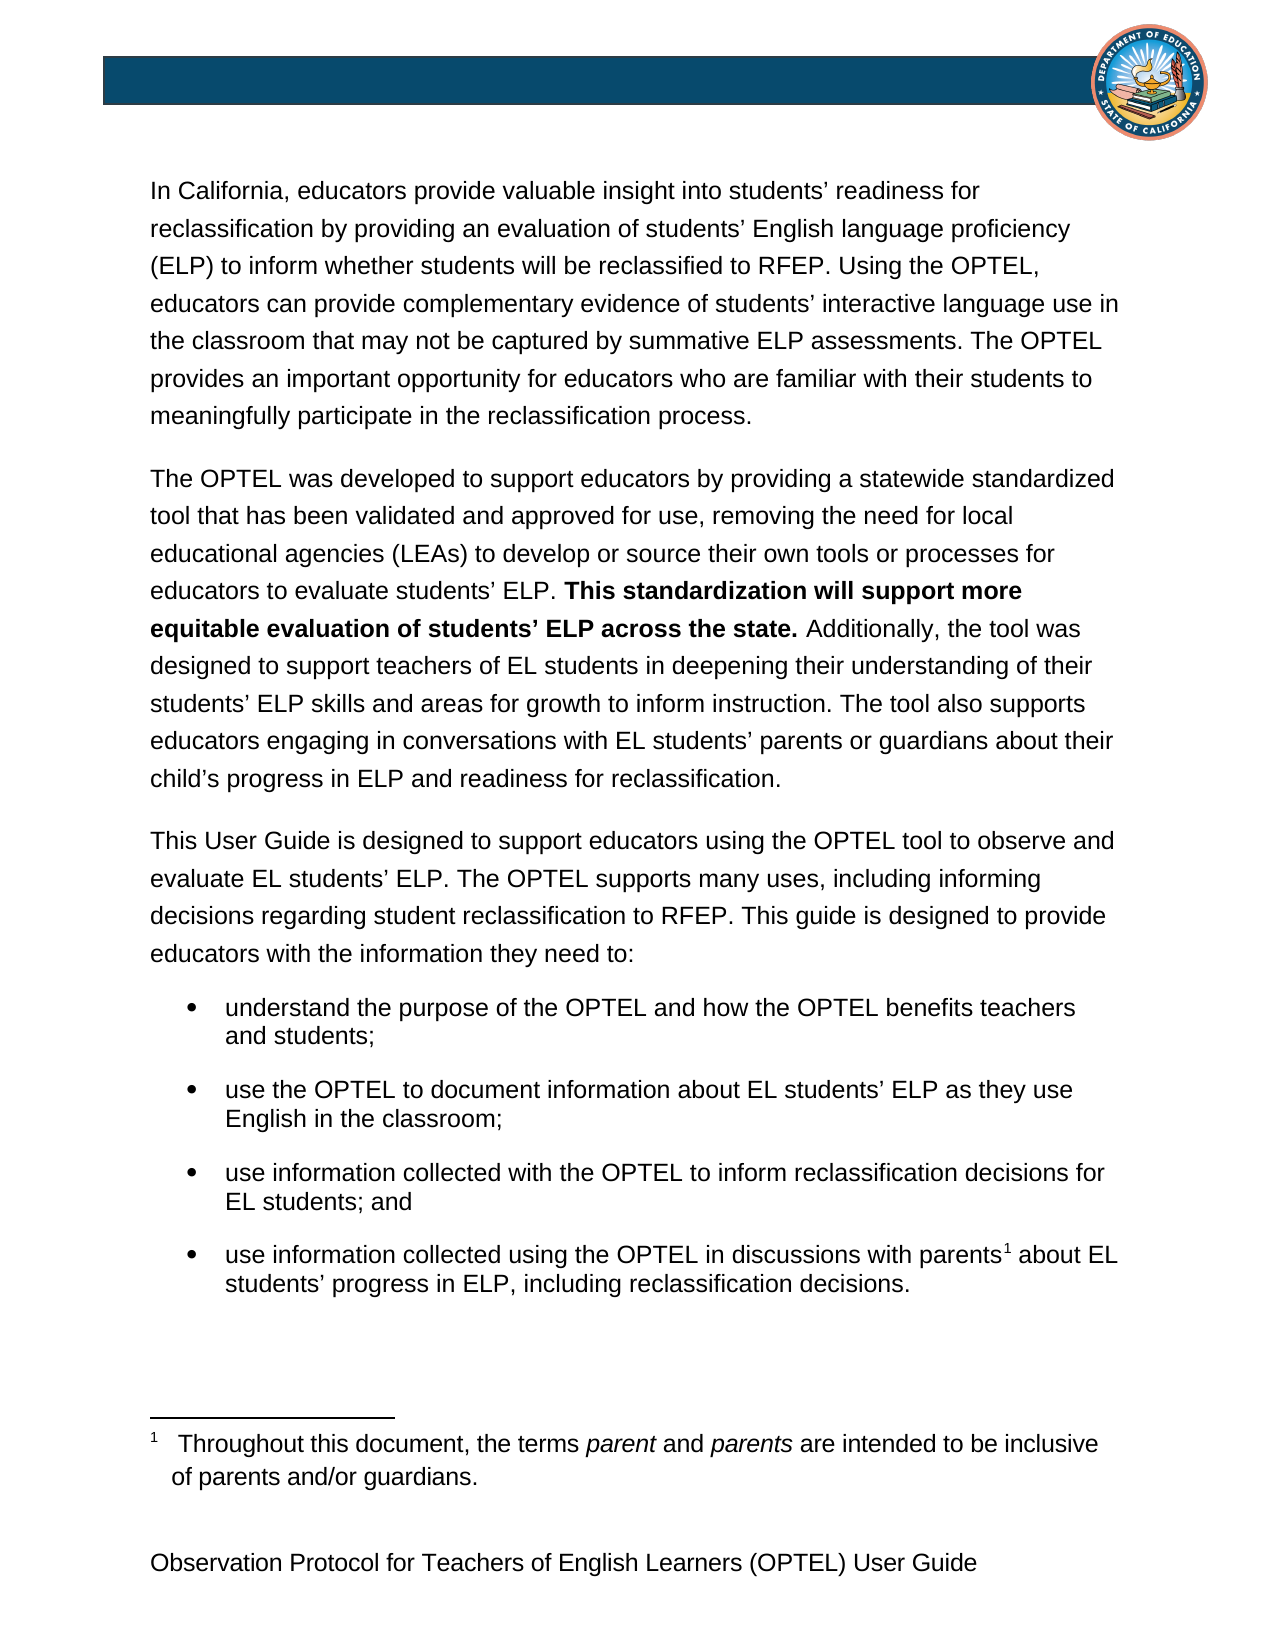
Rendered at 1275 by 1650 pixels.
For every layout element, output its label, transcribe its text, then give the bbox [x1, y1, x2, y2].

picture [1069, 0, 1229, 186]
list use the OPTEL to document information about EL students’ ELP as they use English in the classroom; [187, 1075, 1125, 1133]
text In California, educators provide valuable insight into students’ readiness for reclassification by providing an evaluation of students’ English language proficiency (ELP) to inform whether students will be reclassified to RFEP. Using the OPTEL, educators can provide complementary evidence of students’ interactive language use in the classroom that may not be captured by summative ELP assessments. The OPTEL provides an important opportunity for educators who are familiar with their students to meaningfully participate in the reclassification process. [150, 167, 1125, 430]
list use information collected with the OPTEL to inform reclassification decisions for EL students; and [187, 1158, 1125, 1215]
text The OPTEL was developed to support educators by providing a statewide standardized tool that has been validated and approved for use, removing the need for local educational agencies (LEAs) to develop or source their own tools or processes for educators to evaluate students’ ELP. This standardization will support more equitable evaluation of students’ ELP across the state. Additionally, the tool was designed to support teachers of EL students in deepening their understanding of their students’ ELP skills and areas for growth to inform instruction. The tool also supports educators engaging in conversations with EL students’ parents or guardians about their child’s progress in ELP and readiness for reclassification. [150, 455, 1134, 792]
list use information collected using the OPTEL in discussions with parents about EL students’ progress in ELP, including reclassification decisions. [187, 1240, 1125, 1298]
text This User Guide is designed to support educators using the OPTEL tool to observe and evaluate EL students’ ELP. The OPTEL supports many uses, including informing decisions regarding student reclassification to RFEP. This guide is designed to provide educators with the information they need to: [150, 817, 1125, 967]
list understand the purpose of the OPTEL and how the OPTEL benefits teachers and students; [187, 992, 1125, 1050]
